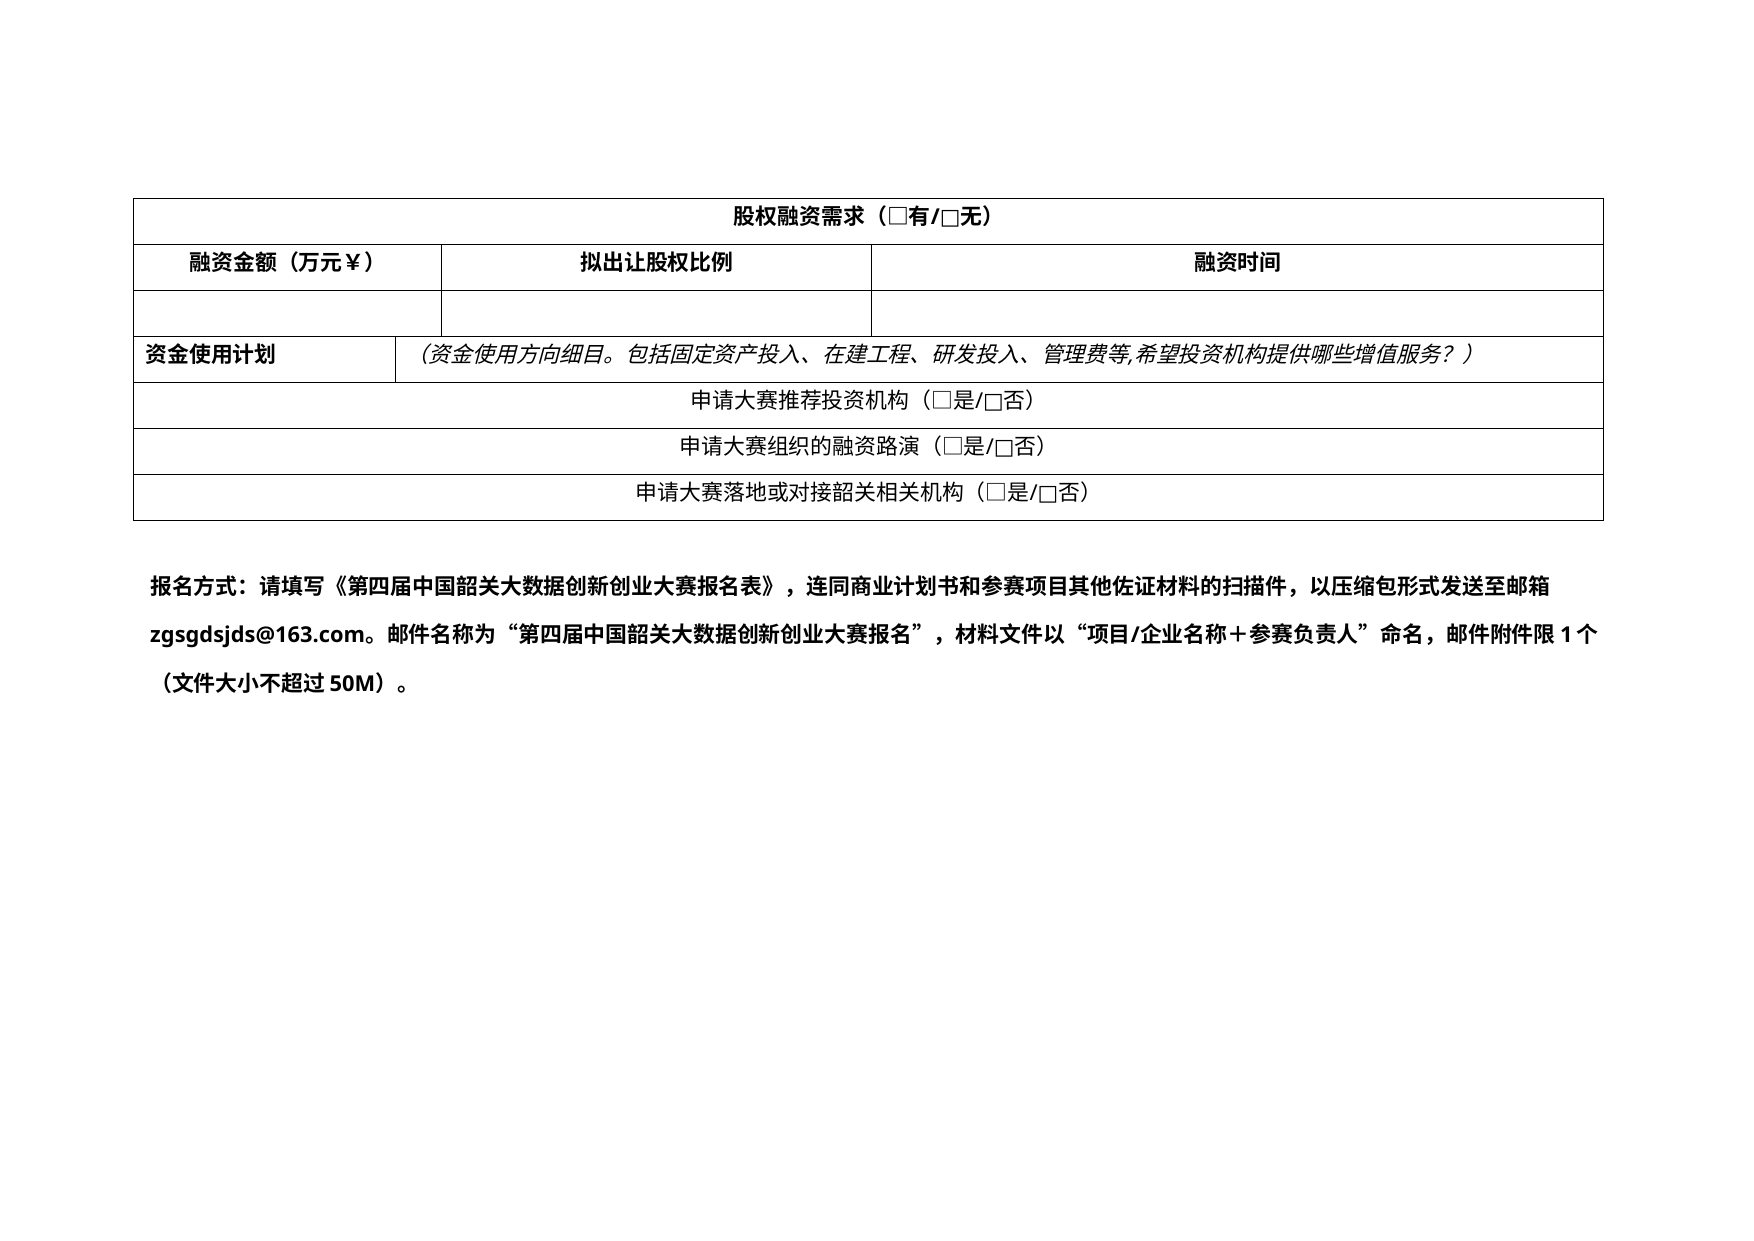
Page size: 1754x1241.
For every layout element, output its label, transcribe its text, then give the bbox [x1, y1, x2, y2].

table_cell 申请大赛落地或对接韶关相关机构（□是/□否） [134, 475, 1603, 520]
table_cell 资金使用计划 [134, 337, 395, 382]
table_cell 融资时间 [872, 245, 1603, 290]
table_cell [872, 291, 1603, 336]
table_cell 融资金额（万元￥） [134, 245, 441, 290]
table_cell 申请大赛组织的融资路演（□是/□否） [134, 429, 1603, 474]
table_cell （资金使用方向细目。包括固定资产投入、在建工程、研发投入、管理费等,希望投资机构提供哪些增值服务？） [396, 337, 1603, 382]
table_cell 股权融资需求（□有/□无） [134, 199, 1603, 244]
table_cell 申请大赛推荐投资机构（□是/□否） [134, 383, 1603, 428]
table_cell [134, 291, 441, 336]
table_cell 拟出让股权比例 [442, 245, 871, 290]
text 报名方式：请填写《第四届中国韶关大数据创新创业大赛报名表》，连同商业计划书和参赛项目其他佐证材料的扫描件，以压缩包形式发送至邮箱zgsgdsjds@163.com。邮件名称为“第四届中国韶关大数据创新创业大赛报名”，材料文件以“项目/企业名称＋参赛负责人”命名，邮件附件限1个（文件大小不超过50M）。 [150, 568, 1604, 698]
table_cell [442, 291, 871, 336]
